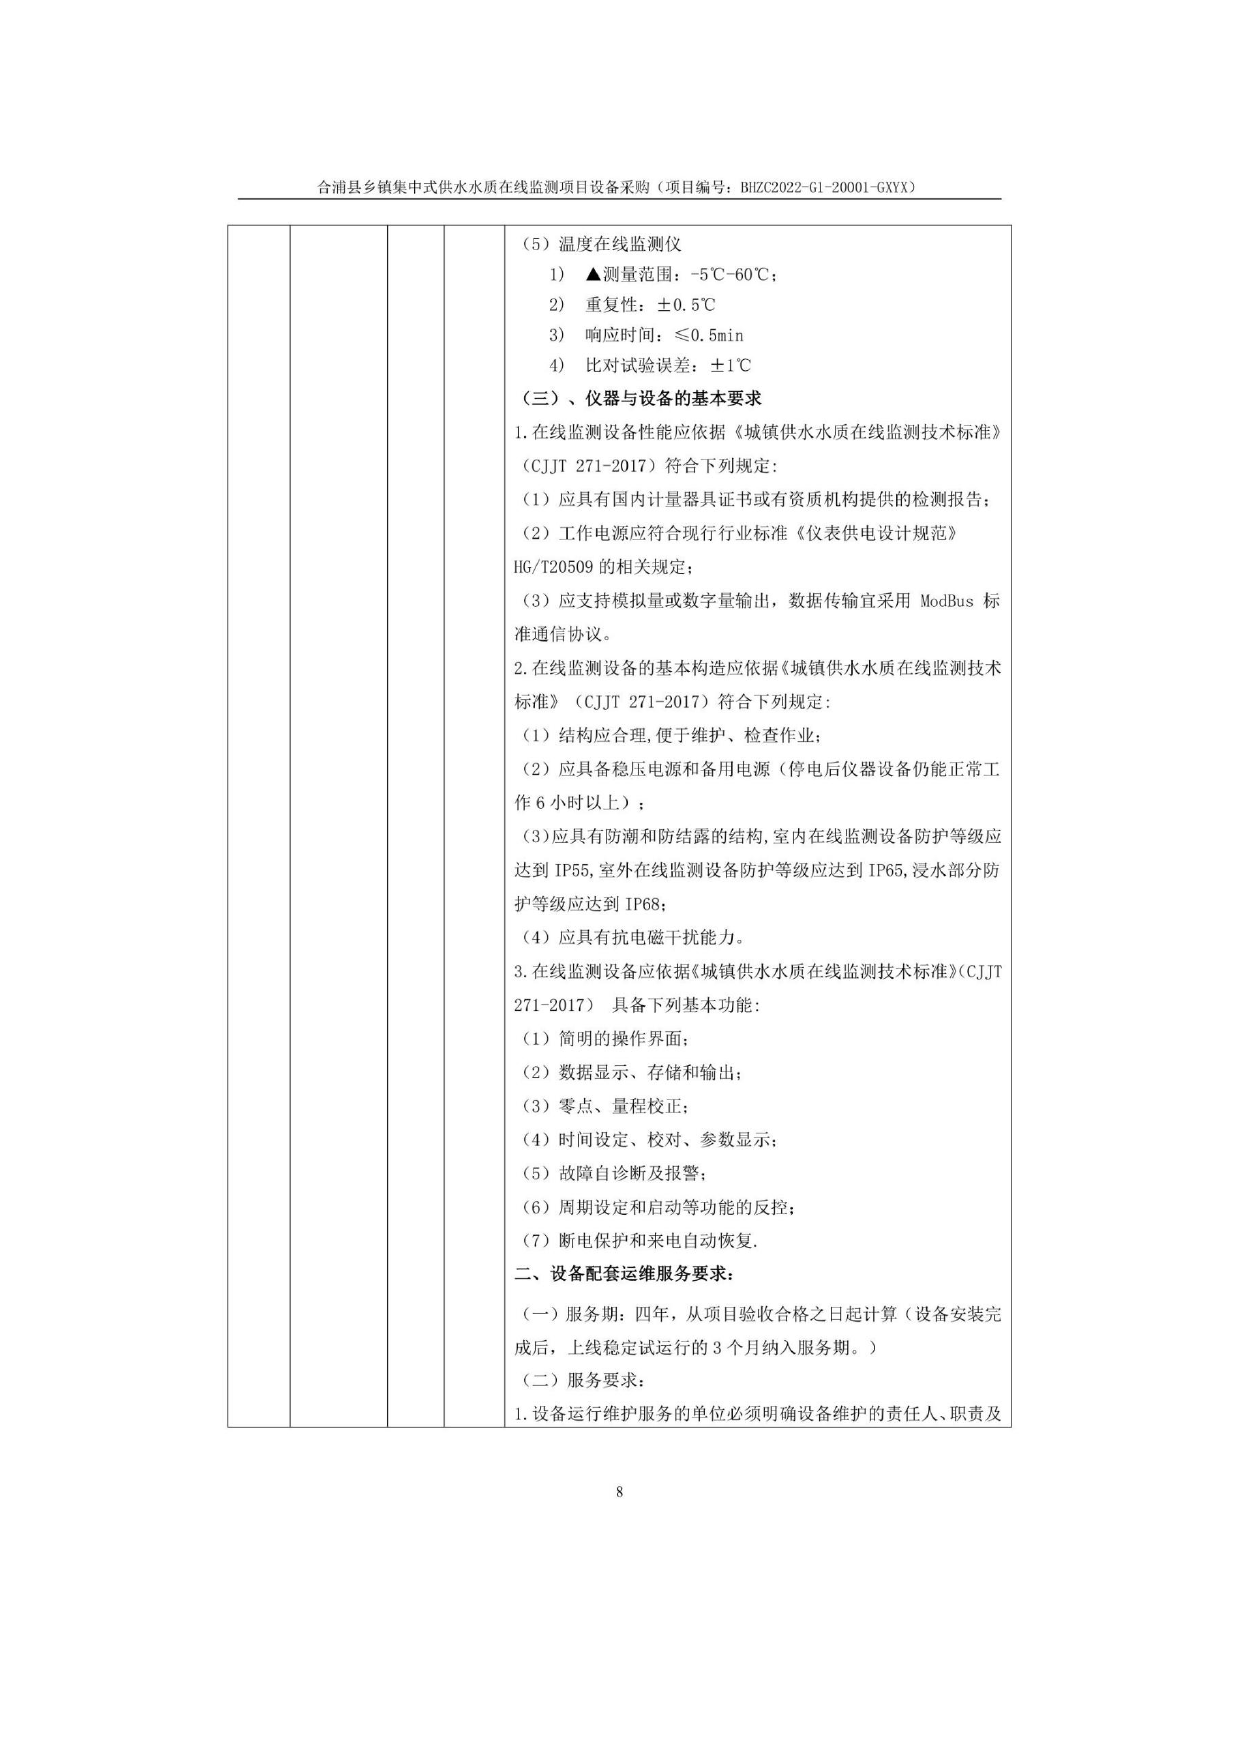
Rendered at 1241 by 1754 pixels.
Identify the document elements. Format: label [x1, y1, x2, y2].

picture [118, 129, 1121, 1548]
